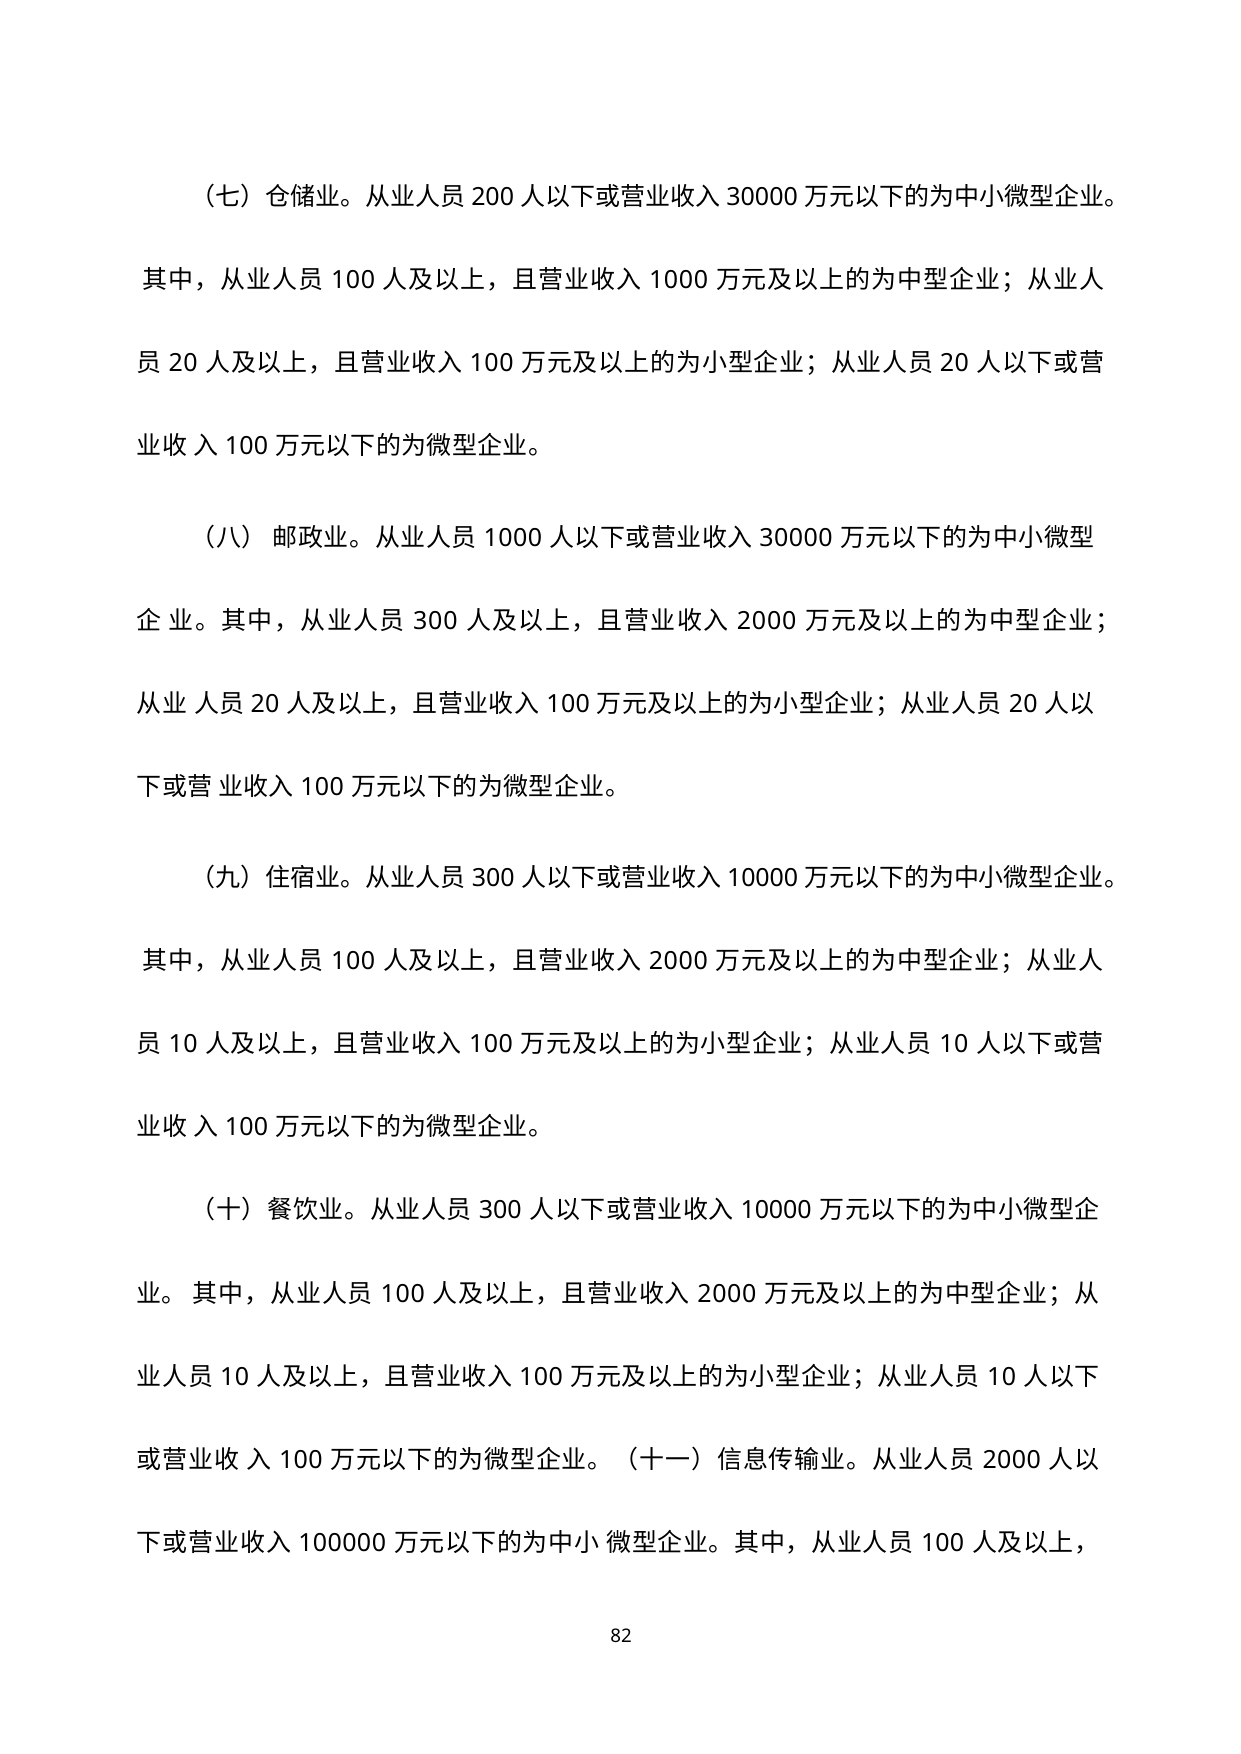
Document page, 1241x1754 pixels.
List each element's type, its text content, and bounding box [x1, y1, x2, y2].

text （九）住宿业。从业人员 300 人以下或营业收入 10000 万元以下的为中小微型企业。 其中，从业人员 100 人及以上，且营业收入 2000 万元及以上的为中型企业；从业人员 10 人及以上，且营业收入 100 万元及以上的为小型企业；从业人员 10 人以下或营业收 入 100 万元以下的为微型企业。 [137, 843, 1104, 1157]
text （七）仓储业。从业人员 200 人以下或营业收入 30000 万元以下的为中小微型企业。 其中，从业人员 100 人及以上，且营业收入 1000 万元及以上的为中型企业；从业人员 20 人及以上，且营业收入 100 万元及以上的为小型企业；从业人员 20 人以下或营业收 入 100 万元以下的为微型企业。 [137, 162, 1104, 476]
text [137, 1176, 1100, 1573]
text （八） 邮政业。从业人员 1000 人以下或营业收入 30000 万元以下的为中小微型企 业。其中，从业人员 300 人及以上，且营业收入 2000 万元及以上的为中型企业；从业 人员 20 人及以上，且营业收入 100 万元及以上的为小型企业；从业人员 20 人以下或营 业收入 100 万元以下的为微型企业。 [137, 503, 1095, 817]
